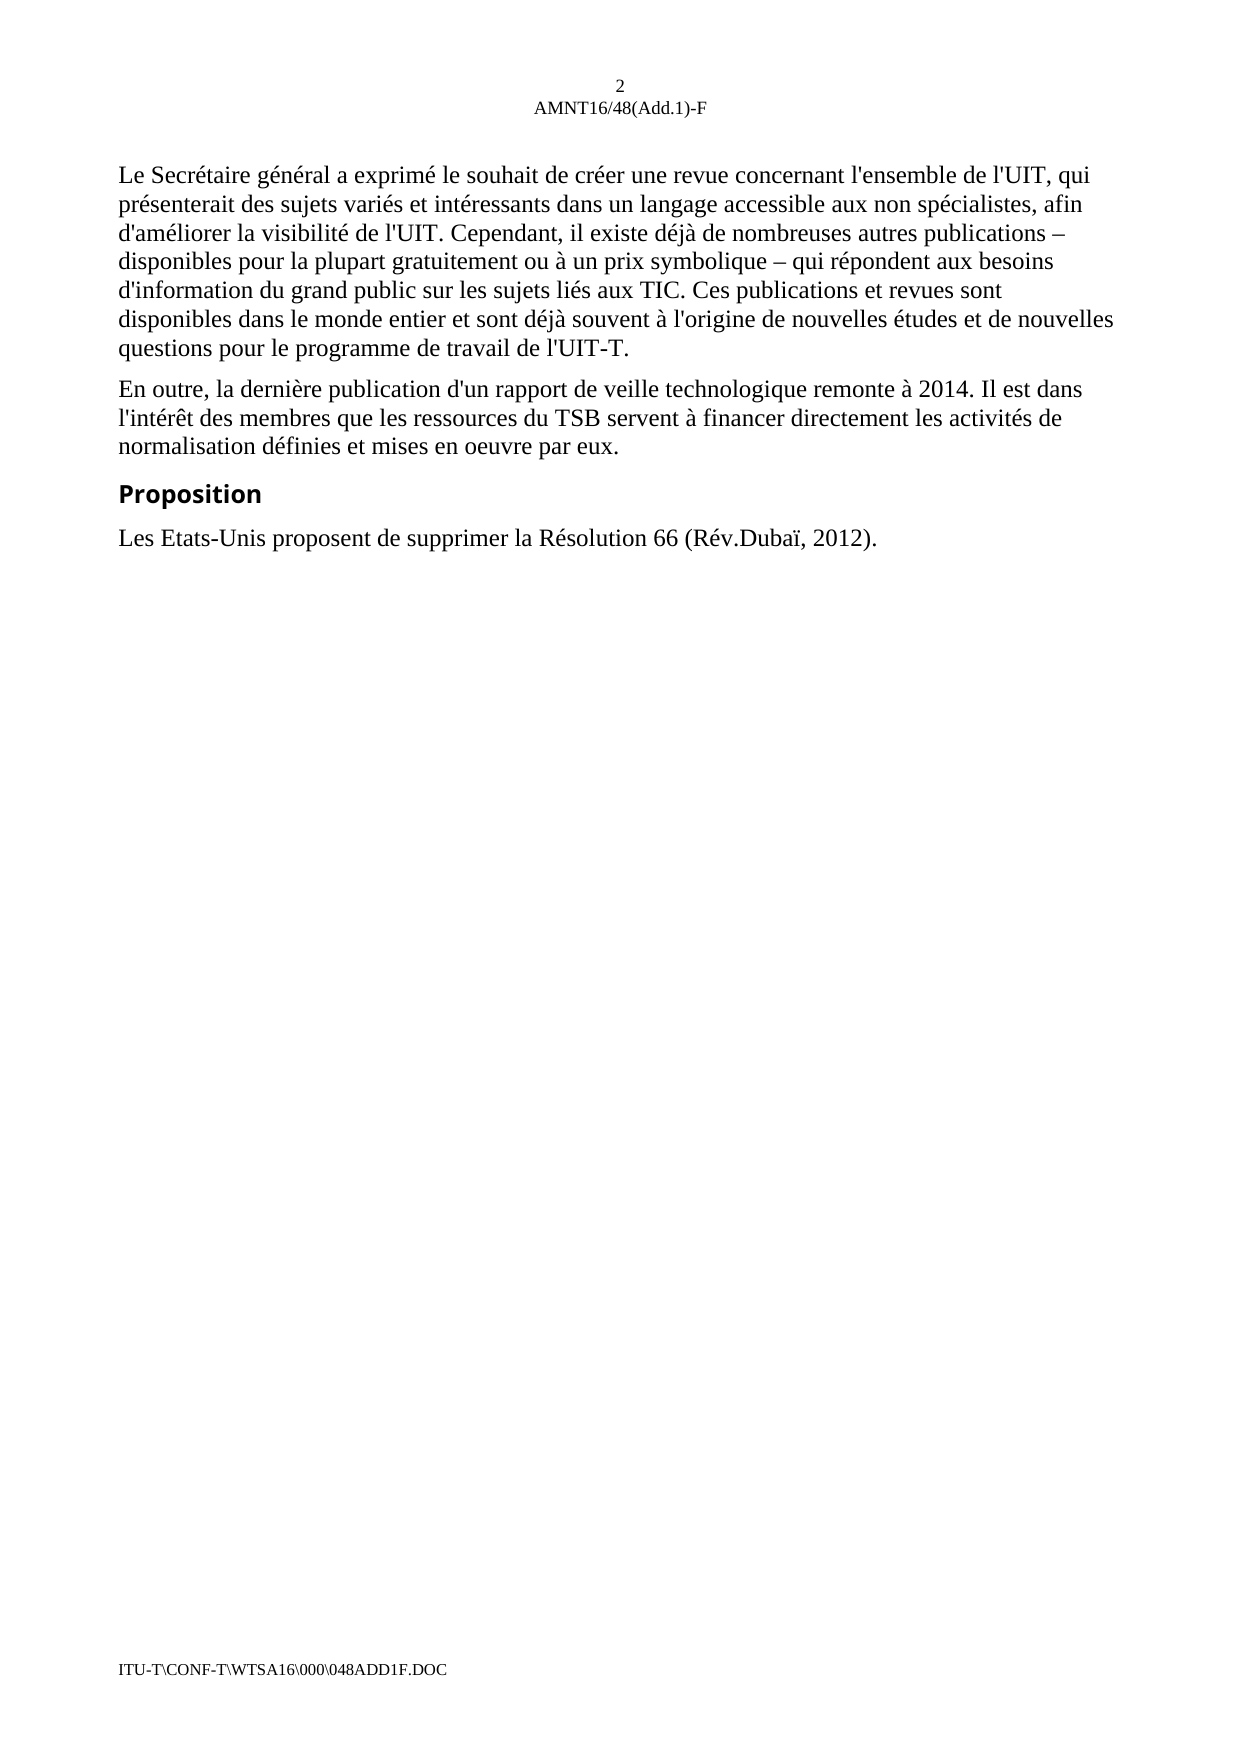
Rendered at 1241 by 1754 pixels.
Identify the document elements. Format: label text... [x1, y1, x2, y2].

text Le Secrétaire général a exprimé le souhait de créer une revue concernant l'ensemble de l'UIT, qui présenterait des sujets variés et intéressants dans un langage accessible aux non spécialistes, afin d'améliorer la visibilité de l'UIT. Cependant, il existe déjà de nombreuses autres publications – disponibles pour la plupart gratuitement ou à un prix symbolique – qui répondent aux besoins d'information du grand public sur les sujets liés aux TIC. Ces publications et revues sont disponibles dans le monde entier et sont déjà souvent à l'origine de nouvelles études et de nouvelles questions pour le programme de travail de l'UIT-T. [118, 160, 1122, 361]
subtitle Proposition [118, 477, 1122, 511]
text En outre, la dernière publication d'un rapport de veille technologique remonte à 2014. Il est dans l'intérêt des membres que les ressources du TSB servent à financer directement les activités de normalisation définies et mises en oeuvre par eux. [118, 374, 1122, 460]
text Les Etats-Unis proposent de supprimer la Résolution 66 (Rév.Dubaï, 2012). [118, 523, 1122, 552]
